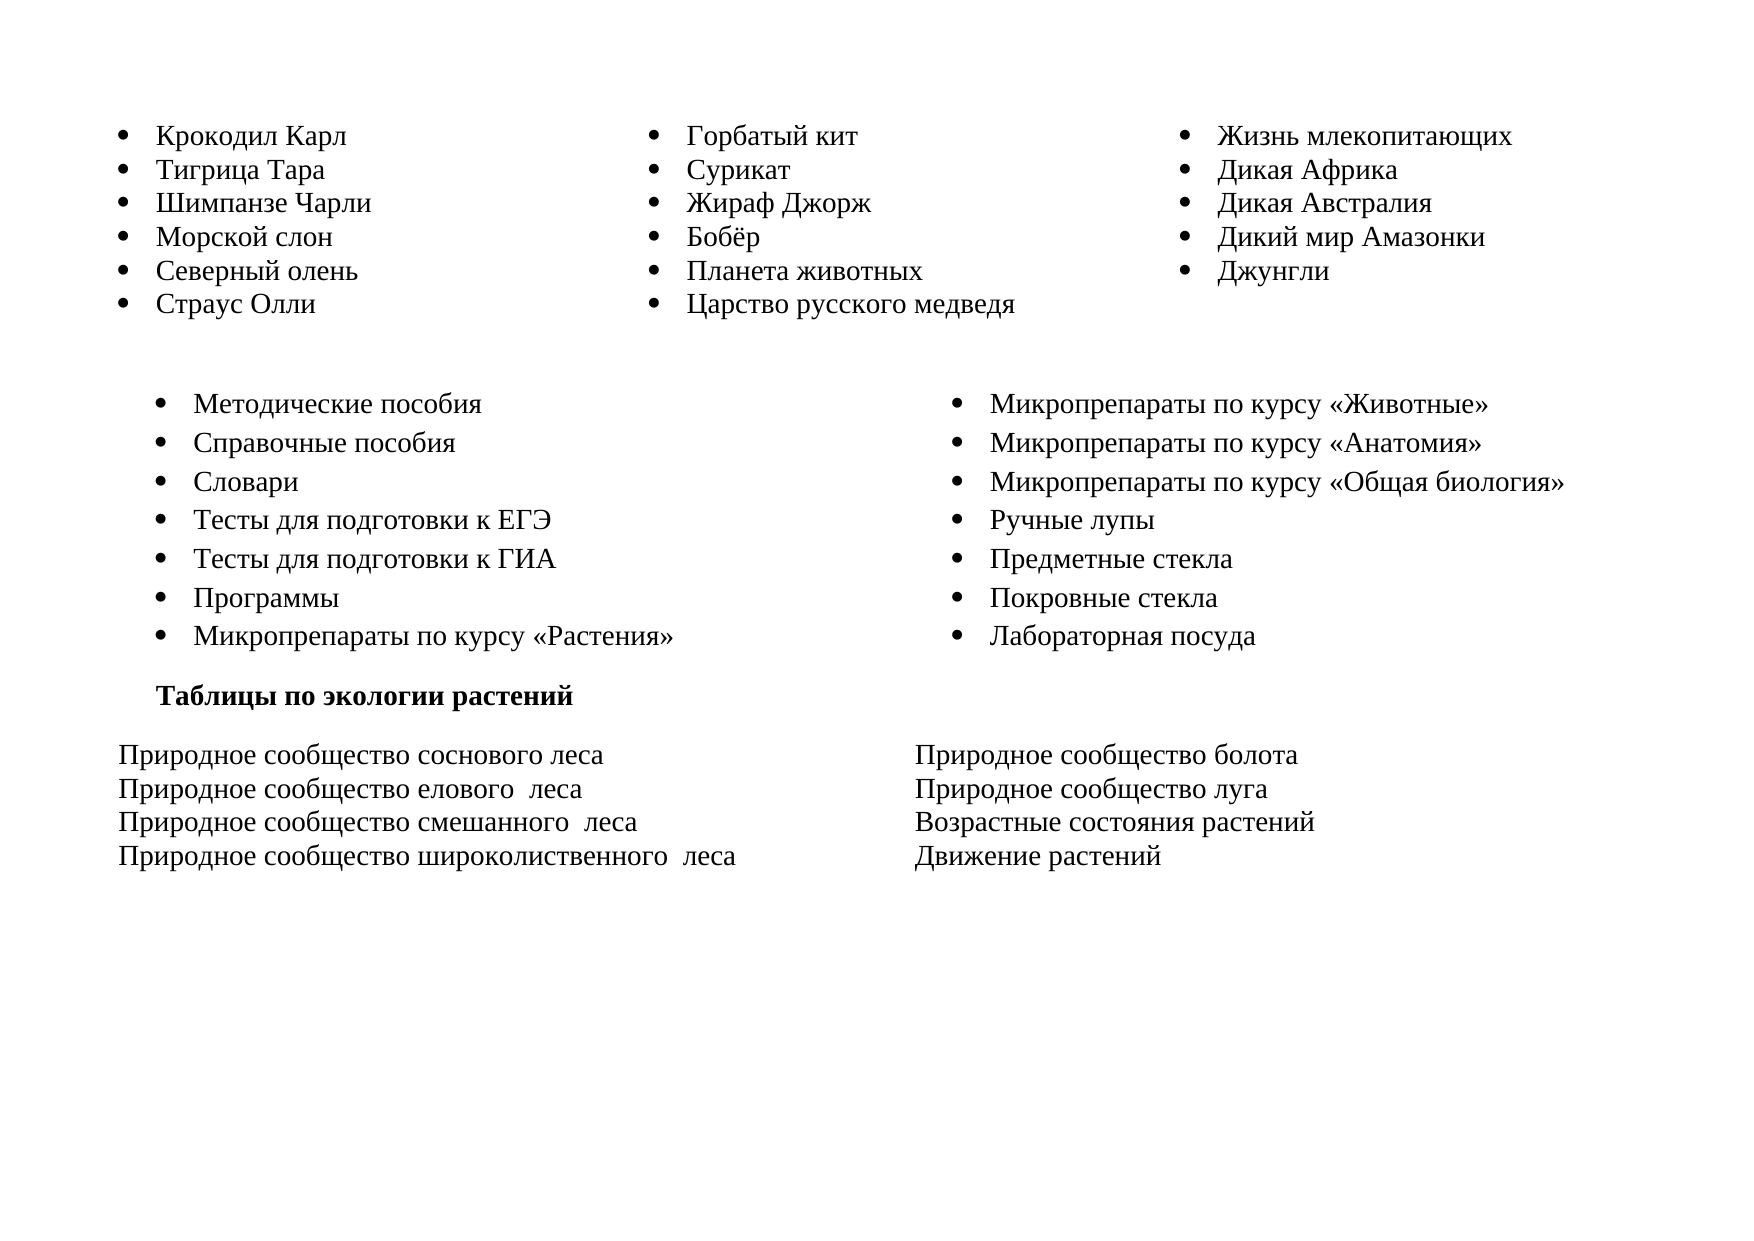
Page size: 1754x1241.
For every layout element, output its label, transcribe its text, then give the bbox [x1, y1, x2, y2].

text Движение растений [914, 838, 1636, 871]
list Микропрепараты по курсу «Растения» [156, 618, 839, 652]
list Лабораторная посуда [952, 618, 1636, 652]
list Методические пособия [156, 387, 839, 420]
text Природное сообщество луга [914, 771, 1636, 804]
list Страус Олли [118, 286, 574, 320]
list Дикая Африка [1180, 152, 1636, 185]
list Дикая Австралия [1180, 185, 1636, 219]
text Природное сообщество соснового леса [118, 737, 839, 771]
list Шимпанзе Чарли [118, 185, 574, 219]
list Горбатый кит [649, 118, 1105, 152]
list Морской слон [118, 219, 574, 253]
list Микропрепараты по курсу «Анатомия» [952, 425, 1636, 459]
list Микропрепараты по курсу «Общая биология» [952, 464, 1636, 497]
list Тесты для подготовки к ГИА [156, 541, 839, 575]
text Природное сообщество елового леса [118, 771, 839, 804]
list Микропрепараты по курсу «Животные» [952, 387, 1636, 420]
list Жираф Джорж [649, 185, 1105, 219]
list Словари [156, 464, 839, 497]
list Справочные пособия [156, 425, 839, 459]
text Возрастные состояния растений [914, 804, 1636, 838]
list Дикий мир Амазонки [1180, 219, 1636, 253]
list Джунгли [1180, 253, 1636, 286]
list Сурикат [649, 152, 1105, 185]
text Природное сообщество широколиственного леса [118, 838, 839, 871]
list Северный олень [118, 253, 574, 286]
text Природное сообщество болота [914, 737, 1636, 771]
list Таблицы по экологии растений [156, 678, 1636, 711]
list Ручные лупы [952, 502, 1636, 536]
list Предметные стекла [952, 541, 1636, 575]
text Природное сообщество смешанного леса [118, 804, 839, 838]
list Тесты для подготовки к ЕГЭ [156, 502, 839, 536]
list Программы [156, 580, 839, 613]
list Покровные стекла [952, 580, 1636, 613]
list Жизнь млекопитающих [1180, 118, 1636, 152]
list Тигрица Тара [118, 152, 574, 185]
list Царство русского медведя [649, 286, 1105, 320]
list Крокодил Карл [118, 118, 574, 152]
list Планета животных [649, 253, 1105, 286]
list Бобёр [649, 219, 1105, 253]
